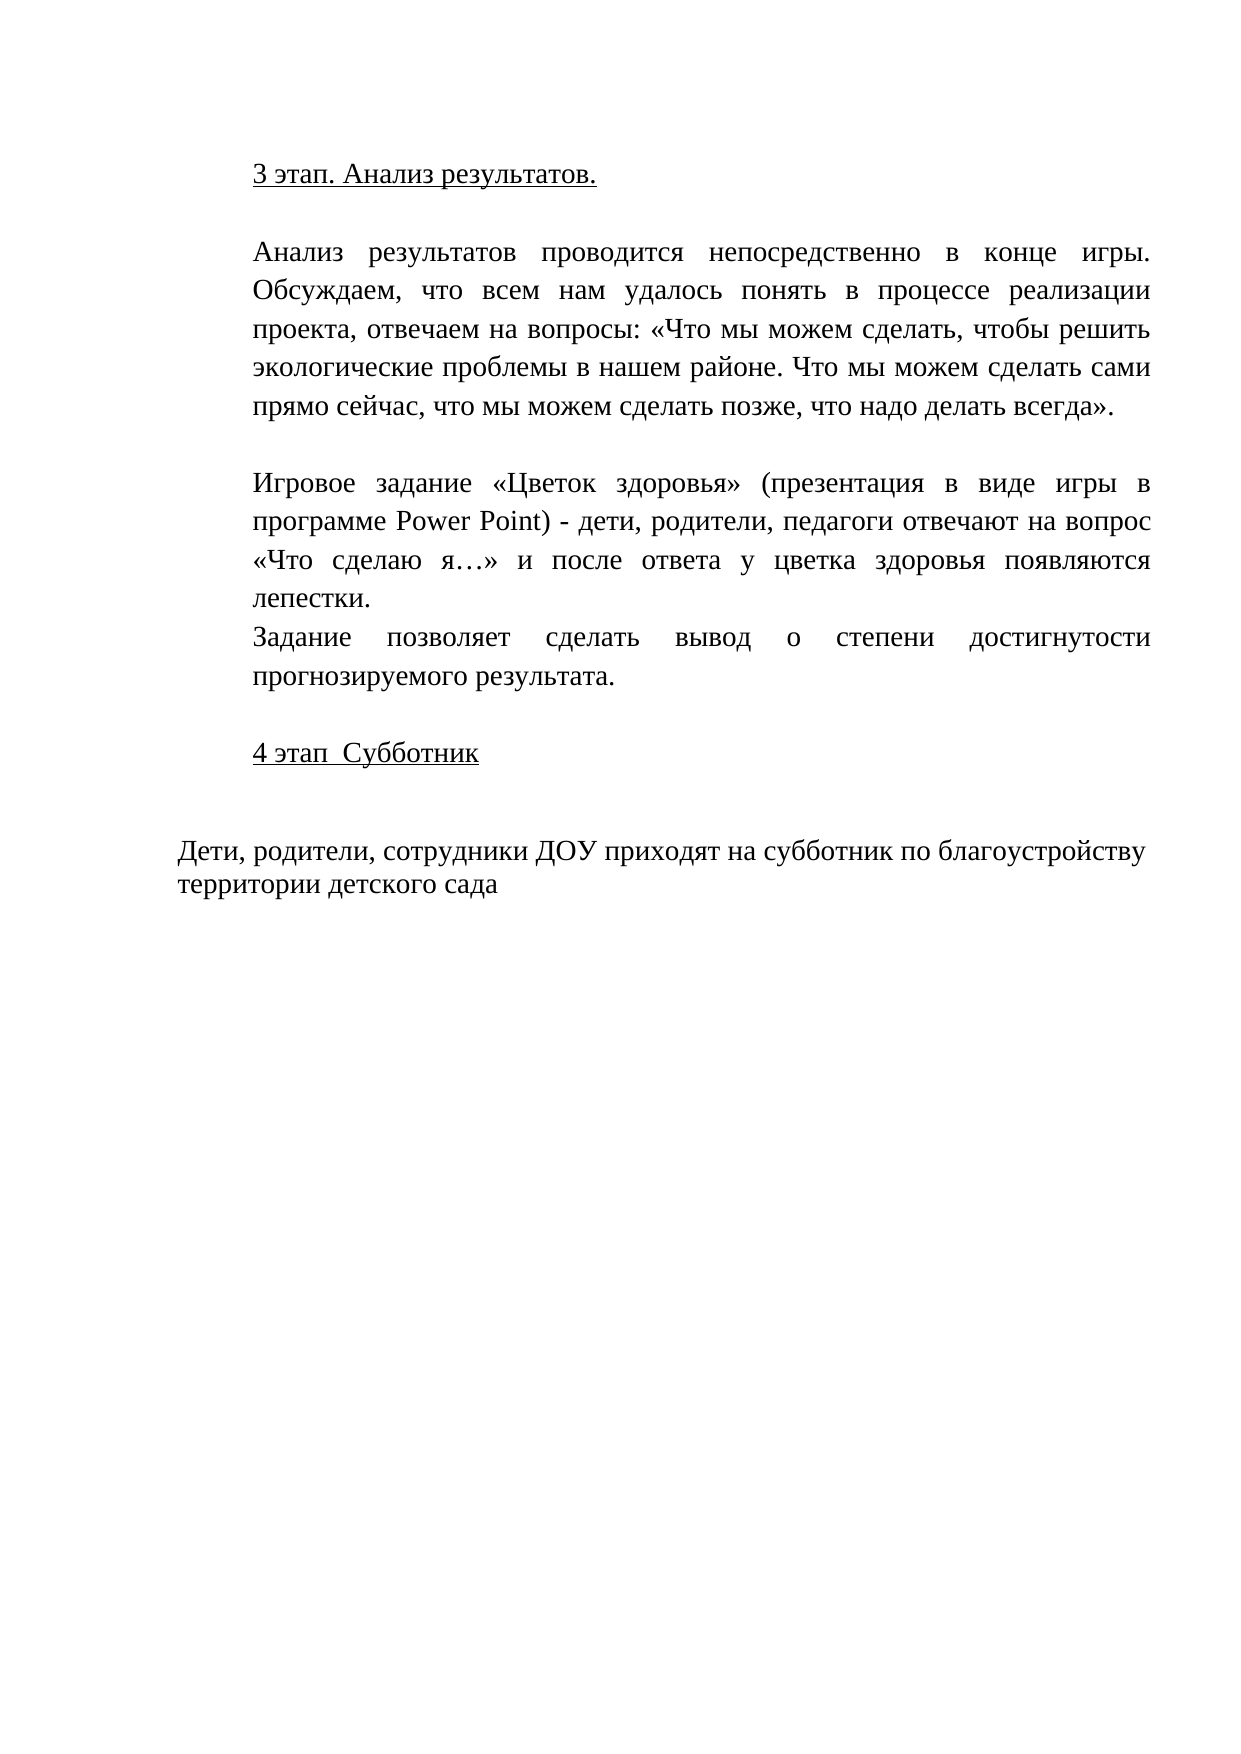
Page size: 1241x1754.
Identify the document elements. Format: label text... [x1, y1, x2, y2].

text Дети, родители, сотрудники ДОУ приходят на субботник по благоустройству территории детского сада [177, 833, 1152, 900]
list 4 этап Субботник [252, 735, 1152, 768]
list Игровое задание «Цветок здоровья» (презентация в виде игры в программе Power Point) - дети, родители, педагоги отвечают на вопрос «Что сделаю я…» и после ответа у цветка здоровья появляются лепестки. [252, 465, 1152, 614]
list 3 этап. Анализ результатов. [252, 157, 1152, 190]
list Анализ результатов проводится непосредственно в конце игры. Обсуждаем, что всем нам удалось понять в процессе реализации проекта, отвечаем на вопросы: «Что мы можем сделать, чтобы решить экологические проблемы в нашем районе. Что мы можем сделать сами прямо сейчас, что мы можем сделать позже, что надо делать всегда». [252, 234, 1152, 421]
list Задание позволяет сделать вывод о степени достигнутости прогнозируемого результата. [252, 619, 1152, 691]
